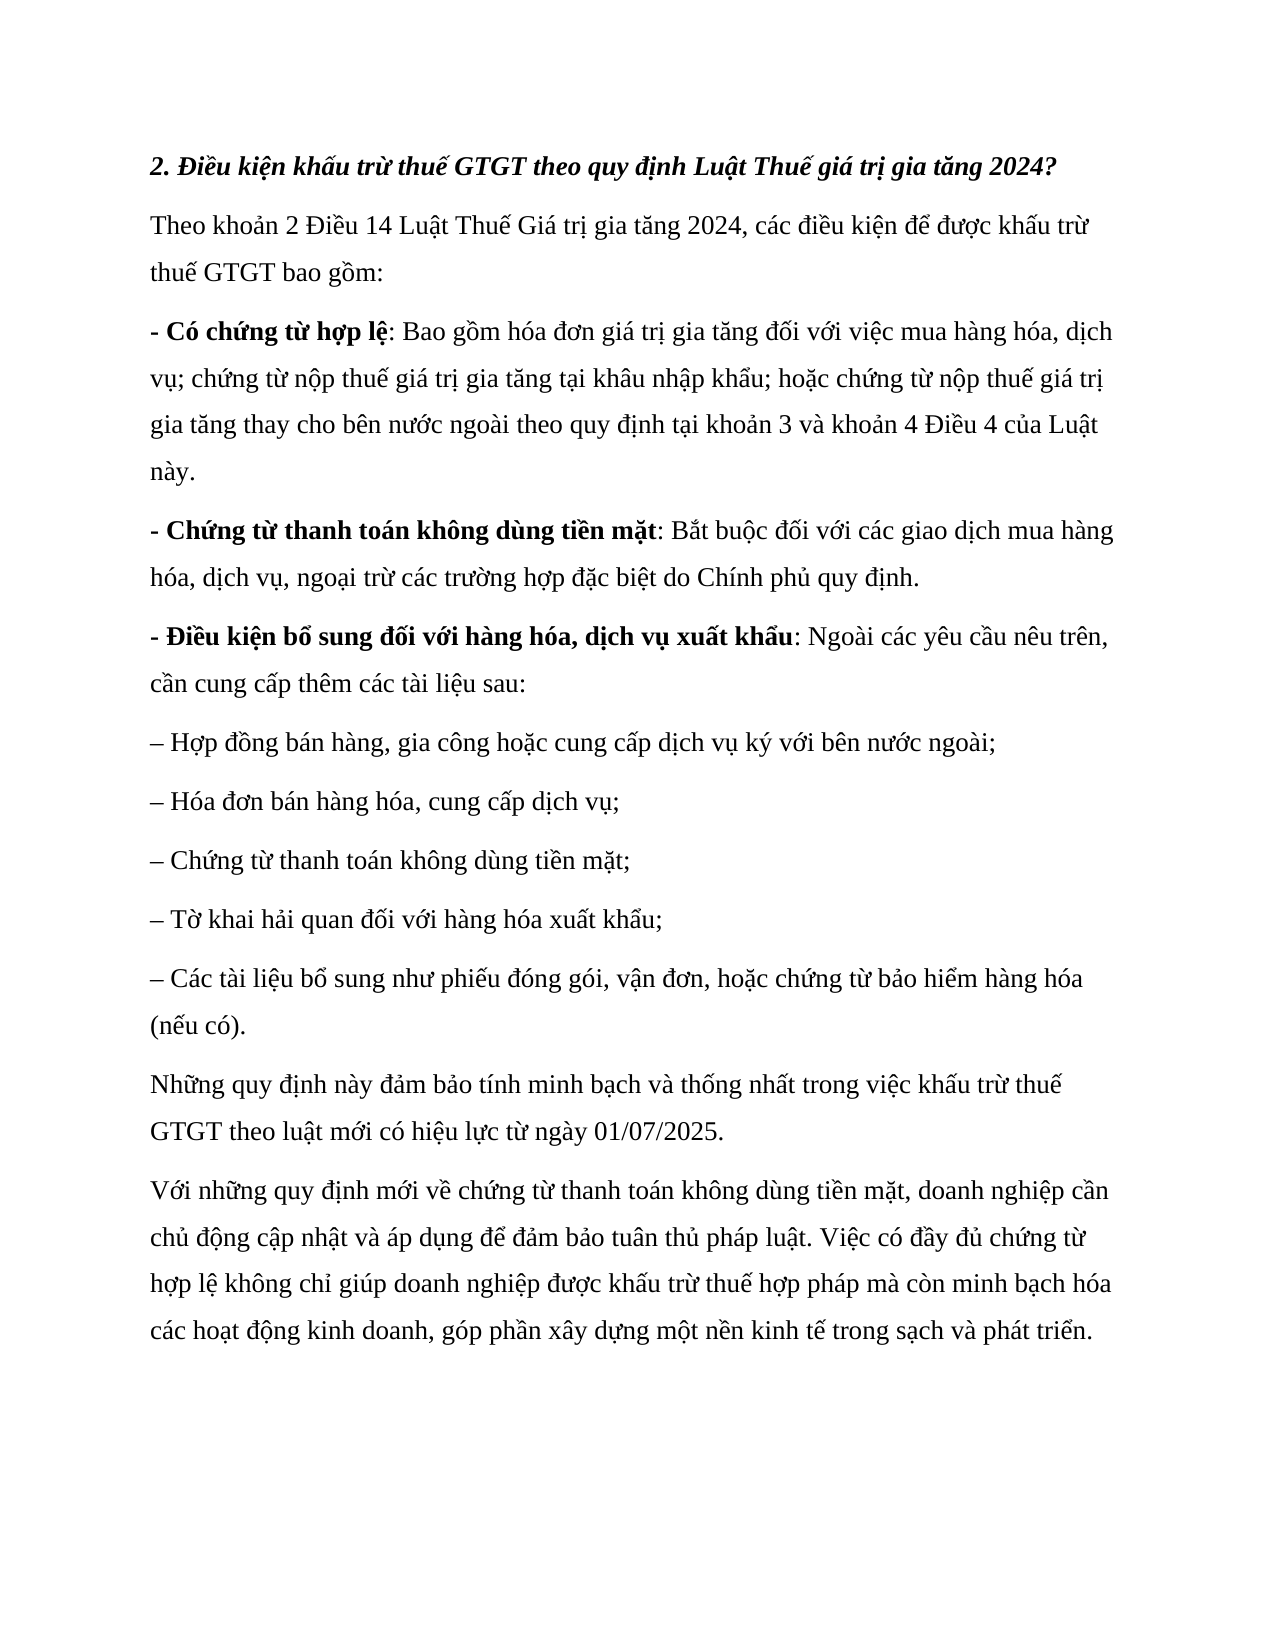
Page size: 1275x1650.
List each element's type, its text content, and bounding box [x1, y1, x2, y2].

text – Các tài liệu bổ sung như phiếu đóng gói, vận đơn, hoặc chứng từ bảo hiểm hàng hóa (nếu có). [150, 962, 1125, 1040]
text – Tờ khai hải quan đối với hàng hóa xuất khẩu; [150, 903, 1125, 934]
text - Chứng từ thanh toán không dùng tiền mặt: Bắt buộc đối với các giao dịch mua hàng hóa, dịch vụ, ngoại trừ các trường hợp đặc biệt do Chính phủ quy định. [150, 514, 1125, 592]
text Với những quy định mới về chứng từ thanh toán không dùng tiền mặt, doanh nghiệp cần chủ động cập nhật và áp dụng để đảm bảo tuân thủ pháp luật. Việc có đầy đủ chứng từ hợp lệ không chỉ giúp doanh nghiệp được khấu trừ thuế hợp pháp mà còn minh bạch hóa các hoạt động kinh doanh, góp phần xây dựng một nền kinh tế trong sạch và phát triển. [150, 1174, 1125, 1345]
text 2. Điều kiện khấu trừ thuế GTGT theo quy định Luật Thuế giá trị gia tăng 2024? [150, 150, 1125, 181]
text – Hóa đơn bán hàng hóa, cung cấp dịch vụ; [150, 785, 1125, 816]
text - Có chứng từ hợp lệ: Bao gồm hóa đơn giá trị gia tăng đối với việc mua hàng hóa, dịch vụ; chứng từ nộp thuế giá trị gia tăng tại khâu nhập khẩu; hoặc chứng từ nộp thuế giá trị gia tăng thay cho bên nước ngoài theo quy định tại khoản 3 và khoản 4 Điều 4 của Luật này. [150, 315, 1125, 486]
text – Hợp đồng bán hàng, gia công hoặc cung cấp dịch vụ ký với bên nước ngoài; [150, 726, 1125, 757]
text – Chứng từ thanh toán không dùng tiền mặt; [150, 844, 1125, 875]
text - Điều kiện bổ sung đối với hàng hóa, dịch vụ xuất khẩu: Ngoài các yêu cầu nêu trên, cần cung cấp thêm các tài liệu sau: [150, 620, 1125, 698]
text Những quy định này đảm bảo tính minh bạch và thống nhất trong việc khấu trừ thuế GTGT theo luật mới có hiệu lực từ ngày 01/07/2025. [150, 1068, 1125, 1146]
text Theo khoản 2 Điều 14 Luật Thuế Giá trị gia tăng 2024, các điều kiện để được khấu trừ thuế GTGT bao gồm: [150, 209, 1125, 287]
